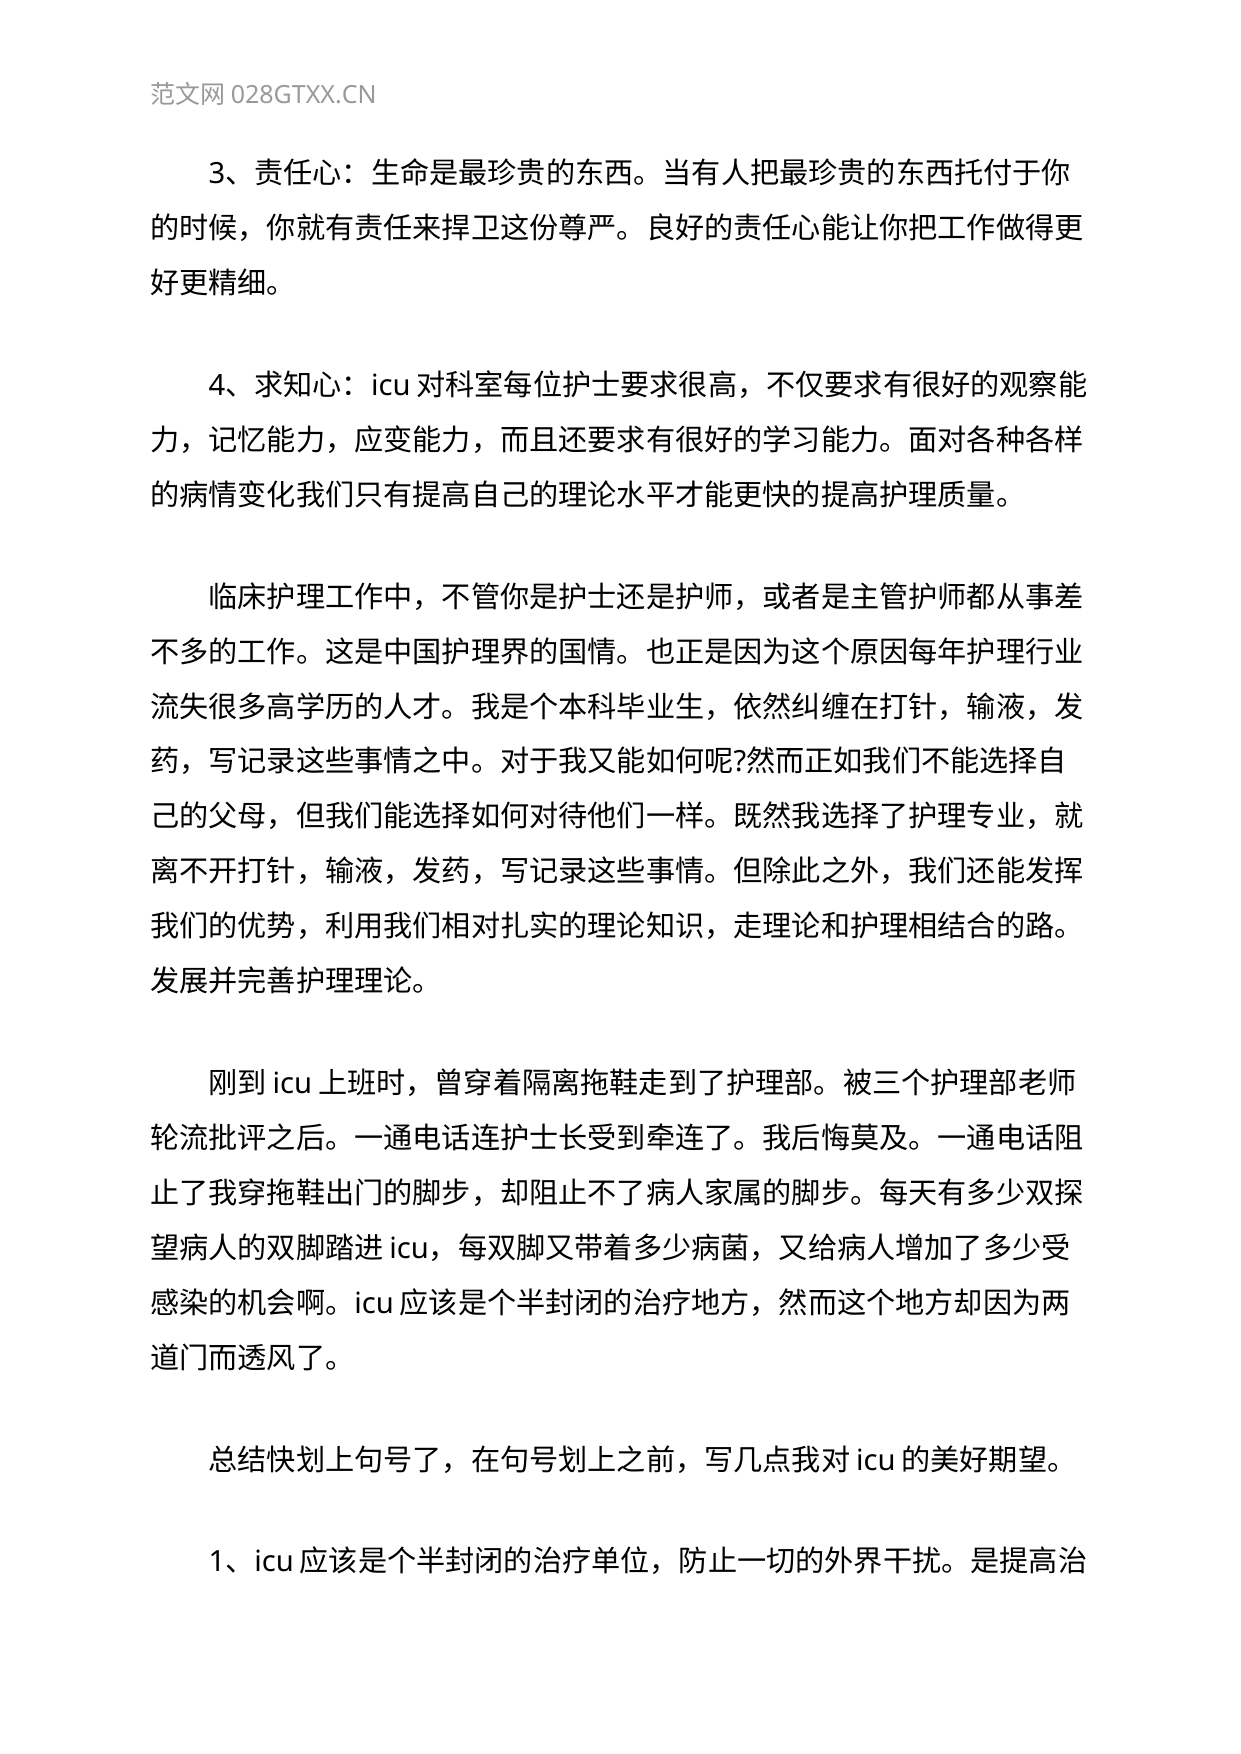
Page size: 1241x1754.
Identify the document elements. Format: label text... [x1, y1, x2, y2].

text 刚到icu上班时，曾穿着隔离拖鞋走到了护理部。被三个护理部老师轮流批评之后。一通电话连护士长受到牵连了。我后悔莫及。一通电话阻止了我穿拖鞋出门的脚步，却阻止不了病人家属的脚步。每天有多少双探望病人的双脚踏进icu，每双脚又带着多少病菌，又给病人增加了多少受感染的机会啊。icu应该是个半封闭的治疗地方，然而这个地方却因为两道门而透风了。 [150, 1059, 1090, 1377]
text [150, 1538, 1090, 1580]
text 3、责任心：生命是最珍贵的东西。当有人把最珍贵的东西托付于你的时候，你就有责任来捍卫这份尊严。良好的责任心能让你把工作做得更好更精细。 [150, 150, 1090, 302]
text 4、求知心：icu对科室每位护士要求很高，不仅要求有很好的观察能力，记忆能力，应变能力，而且还要求有很好的学习能力。面对各种各样的病情变化我们只有提高自己的理论水平才能更快的提高护理质量。 [150, 362, 1090, 514]
text 临床护理工作中，不管你是护士还是护师，或者是主管护师都从事差不多的工作。这是中国护理界的国情。也正是因为这个原因每年护理行业流失很多高学历的人才。我是个本科毕业生，依然纠缠在打针，输液，发药，写记录这些事情之中。对于我又能如何呢?然而正如我们不能选择自己的父母，但我们能选择如何对待他们一样。既然我选择了护理专业，就离不开打针，输液，发药，写记录这些事情。但除此之外，我们还能发挥我们的优势，利用我们相对扎实的理论知识，走理论和护理相结合的路。发展并完善护理理论。 [150, 573, 1090, 1000]
text 总结快划上句号了，在句号划上之前，写几点我对icu的美好期望。 [150, 1436, 1090, 1478]
